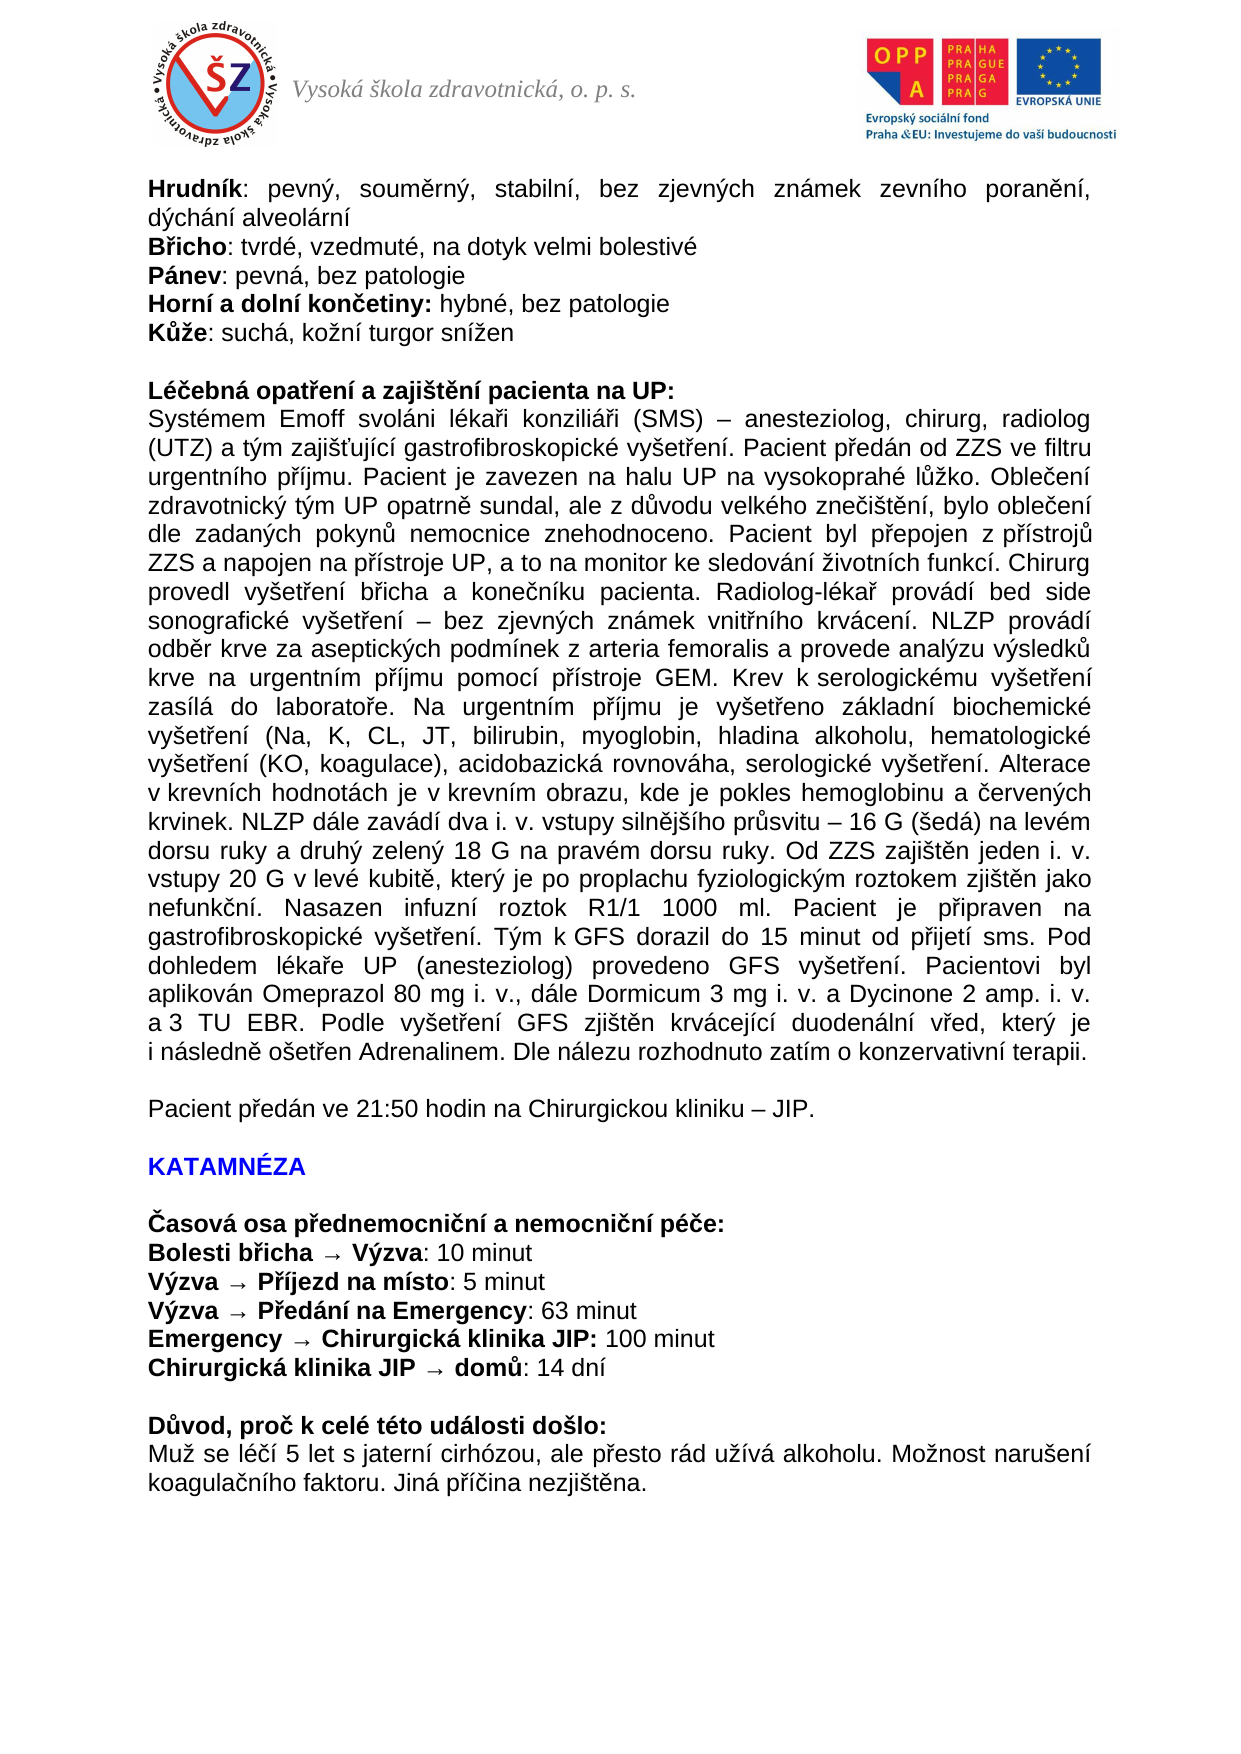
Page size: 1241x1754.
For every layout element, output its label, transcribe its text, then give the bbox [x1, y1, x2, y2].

text Pánev: pevná, bez patologie [148, 261, 1093, 289]
text Léčebná opatření a zajištění pacienta na UP: [148, 376, 1093, 404]
text Emergency → Chirurgická klinika JIP: 100 minut [148, 1324, 1093, 1353]
text Bolesti břicha → Výzva: 10 minut [148, 1238, 1093, 1267]
picture [153, 21, 277, 147]
text Hrudník: pevný, souměrný, stabilní, bez zjevných známek zevního poranění, dýchání alveolární [148, 174, 1093, 232]
text Důvod, proč k celé této události došlo: [148, 1411, 1093, 1439]
text Časová osa přednemocniční a nemocniční péče: [148, 1209, 1093, 1238]
text Pacient předán ve 21:50 hodin na Chirurgickou kliniku – JIP. [148, 1094, 1093, 1123]
text Systémem Emoff svoláni lékaři konziliáři (SMS) – anesteziolog, chirurg, radiolog (UTZ) a tým zajišťující gastrofibroskopické vyšetření. Pacient předán od ZZS ve filtru urgentního příjmu. Pacient je zavezen na halu UP na vysokoprahé lůžko. Oblečení zdravotnický tým UP opatrně sundal, ale z důvodu velkého znečištění, bylo oblečení dle zadaných pokynů nemocnice znehodnoceno. Pacient byl přepojen z přístrojů ZZS a napojen na přístroje UP, a to na monitor ke sledování životních funkcí. Chirurg provedl vyšetření břicha a konečníku pacienta. Radiolog-lékař provádí bed side sonografické vyšetření – bez zjevných známek vnitřního krvácení. NLZP provádí odběr krve za aseptických podmínek z arteria femoralis a provede analýzu výsledků krve na urgentním příjmu pomocí přístroje GEM. Krev k serologickému vyšetření zasílá do laboratoře. Na urgentním příjmu je vyšetřeno základní biochemické vyšetření (Na, K, CL, JT, bilirubin, myoglobin, hladina alkoholu, hematologické vyšetření (KO, koagulace), acidobazická rovnováha, serologické vyšetření. Alterace v krevních hodnotách je v krevním obrazu, kde je pokles hemoglobinu a červených krvinek. NLZP dále zavádí dva i. v. vstupy silnějšího průsvitu – 16 G (šedá) na levém dorsu ruky a druhý zelený 18 G na pravém dorsu ruky. Od ZZS zajištěn jeden i. v. vstupy 20 G v levé kubitě, který je po proplachu fyziologickým roztokem zjištěn jako nefunkční. Nasazen infuzní roztok R1/1 1000 ml. Pacient je připraven na gastrofibroskopické vyšetření. Tým k GFS dorazil do 15 minut od přijetí sms. Pod dohledem lékaře UP (anesteziolog) provedeno GFS vyšetření. Pacientovi byl aplikován Omeprazol 80 mg i. v., dále Dormicum 3 mg i. v. a Dycinone 2 amp. i. v. a 3 TU EBR. Podle vyšetření GFS zjištěn krvácející duodenální vřed, který je i následně ošetřen Adrenalinem. Dle nálezu rozhodnuto zatím o konzervativní terapii. [148, 404, 1093, 1066]
text Břicho: tvrdé, vzedmuté, na dotyk velmi bolestivé [148, 232, 1093, 261]
text Horní a dolní končetiny: hybné, bez patologie [148, 289, 1093, 318]
text Kůže: suchá, kožní turgor snížen [148, 318, 1093, 347]
text Muž se léčí 5 let s jaterní cirhózou, ale přesto rád užívá alkoholu. Možnost narušení koagulačního faktoru. Jiná příčina nezjištěna. [148, 1439, 1093, 1497]
picture [854, 25, 1122, 147]
text KATAMNÉZA [148, 1152, 1093, 1181]
text Výzva → Příjezd na místo: 5 minut [148, 1267, 1093, 1296]
text Výzva → Předání na Emergency: 63 minut [148, 1296, 1093, 1324]
text Chirurgická klinika JIP → domů: 14 dní [148, 1353, 1093, 1382]
